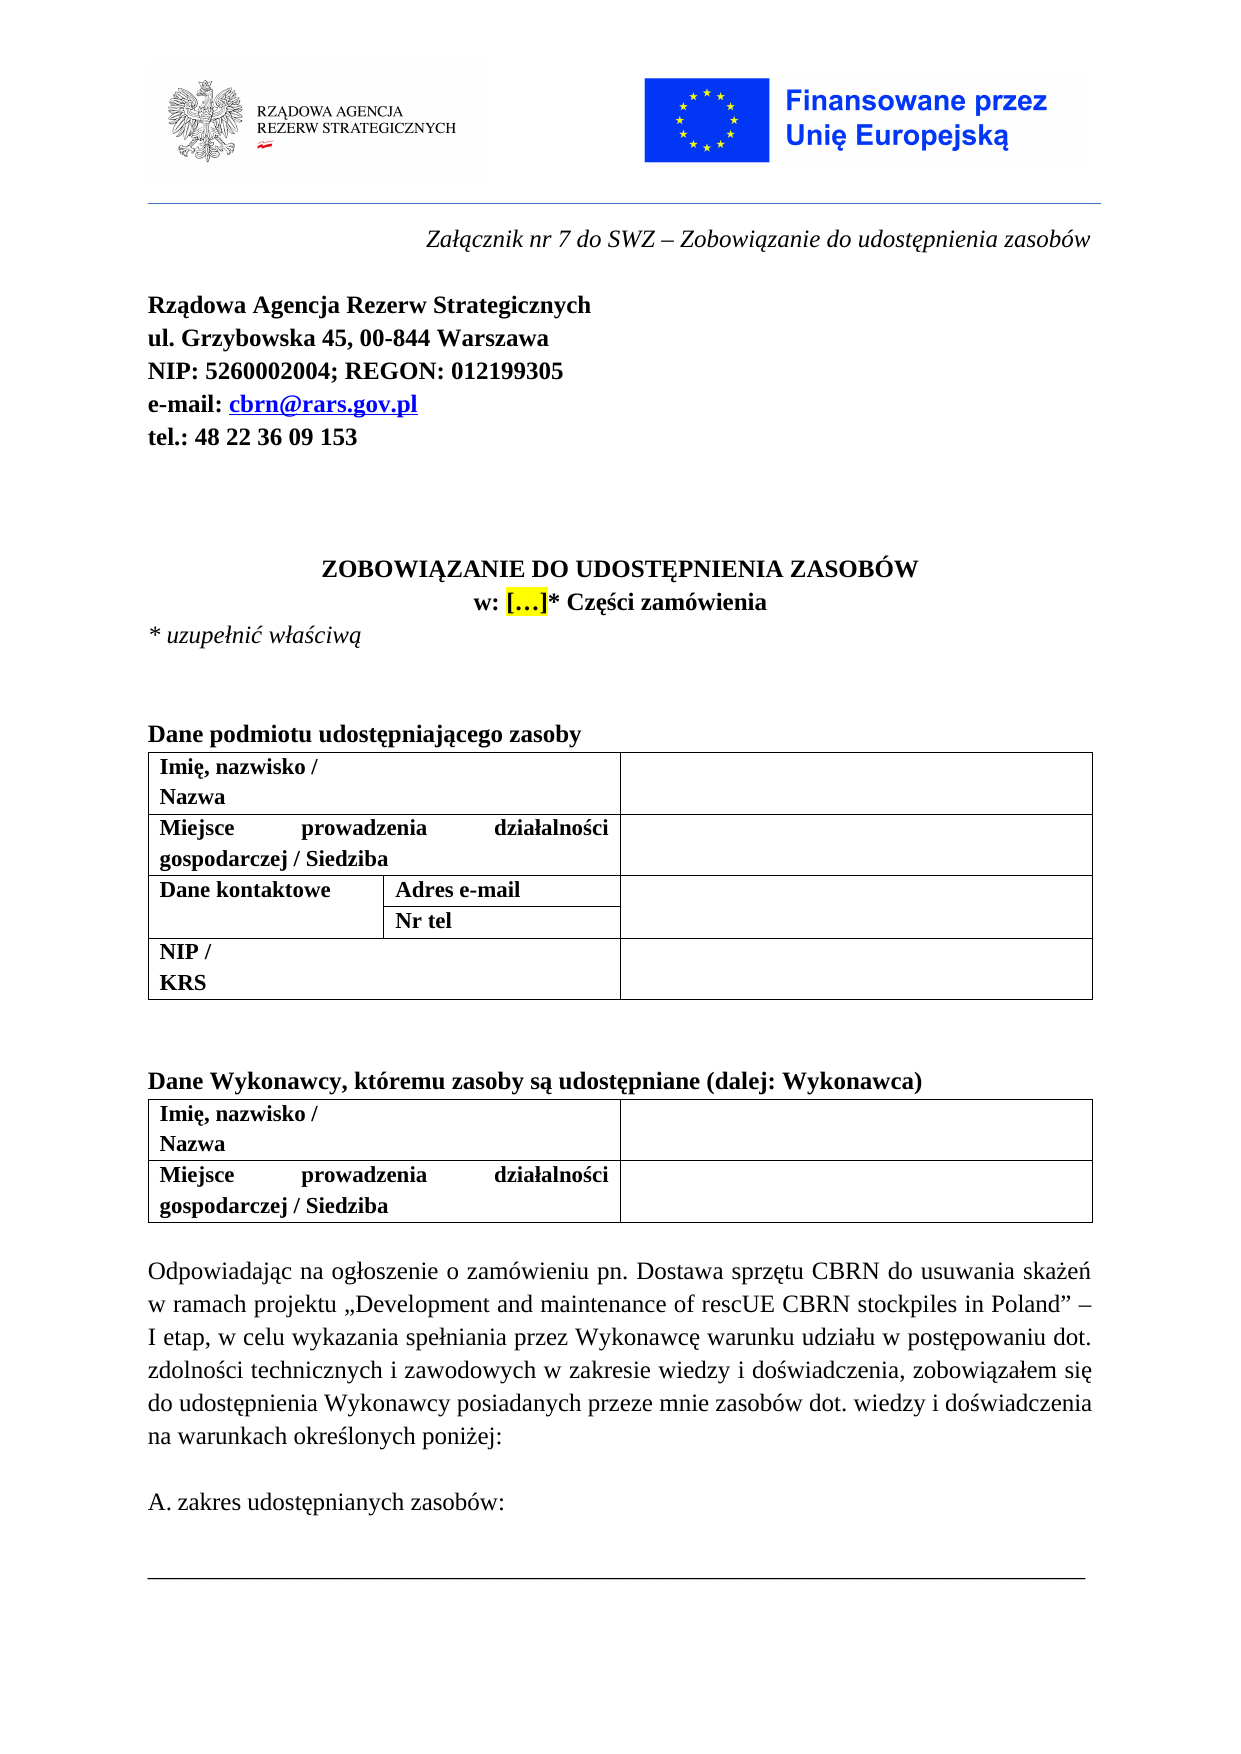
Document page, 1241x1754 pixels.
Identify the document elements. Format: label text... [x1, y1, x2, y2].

text Odpowiadając na ogłoszenie o zamówieniu pn. Dostawa sprzętu CBRN do usuwania skażeń w ramach projektu „Development and maintenance of rescUE CBRN stockpiles in Poland” – I etap, w celu wykazania spełniania przez Wykonawcę warunku udziału w postępowaniu dot. zdolności technicznych i zawodowych w zakresie wiedzy i doświadczenia, zobowiązałem się do udostępnienia Wykonawcy posiadanych przeze mnie zasobów dot. wiedzy i doświadczenia na warunkach określonych poniżej: [148, 1256, 1093, 1450]
table_cell Dane kontaktowe [149, 876, 383, 937]
table_header Imię, nazwisko / Nazwa [149, 1100, 620, 1160]
text e-mail: cbrn@rars.gov.pl [148, 389, 1093, 417]
table_header Imię, nazwisko / Nazwa [149, 753, 620, 813]
text Załącznik nr 7 do SWZ – Zobowiązanie do udostępnienia zasobów [148, 224, 1093, 252]
text ZOBOWIĄZANIE DO UDOSTĘPNIENIA ZASOBÓW [148, 554, 1093, 583]
table_cell Miejsce prowadzenia działalności gospodarczej / Siedziba [149, 1161, 620, 1222]
picture [639, 73, 1087, 168]
text w: […]* Części zamówienia [548, 587, 1093, 616]
table_cell Adres e-mail [384, 876, 620, 906]
text tel.: 48 22 36 09 153 [148, 422, 1093, 451]
text Rządowa Agencja Rezerw Strategicznych [148, 290, 1093, 318]
table_cell NIP / KRS [149, 939, 620, 999]
table_cell [621, 815, 1092, 875]
text w: […]* Części zamówienia [148, 587, 506, 616]
text NIP: 5260002004; REGON: 012199305 [148, 356, 1093, 384]
text ___________________________________________________________________________ [148, 1553, 1093, 1582]
table_cell Nr tel [384, 907, 620, 937]
list zakres udostępnianych zasobów: [148, 1487, 1093, 1516]
table_cell [621, 939, 1092, 999]
text * uzupełnić właściwą [148, 620, 1093, 649]
text Dane Wykonawcy, któremu zasoby są udostępniane (dalej: Wykonawca) [148, 1066, 1093, 1095]
table_cell [621, 1161, 1092, 1222]
picture [147, 59, 487, 183]
text ul. Grzybowska 45, 00-844 Warszawa [148, 323, 1093, 351]
table_header [621, 1100, 1092, 1160]
table_header [621, 753, 1092, 813]
text Dane podmiotu udostępniającego zasoby [148, 719, 1093, 748]
table_cell [621, 876, 1092, 937]
table_cell Miejsce prowadzenia działalności gospodarczej / Siedziba [149, 815, 620, 875]
